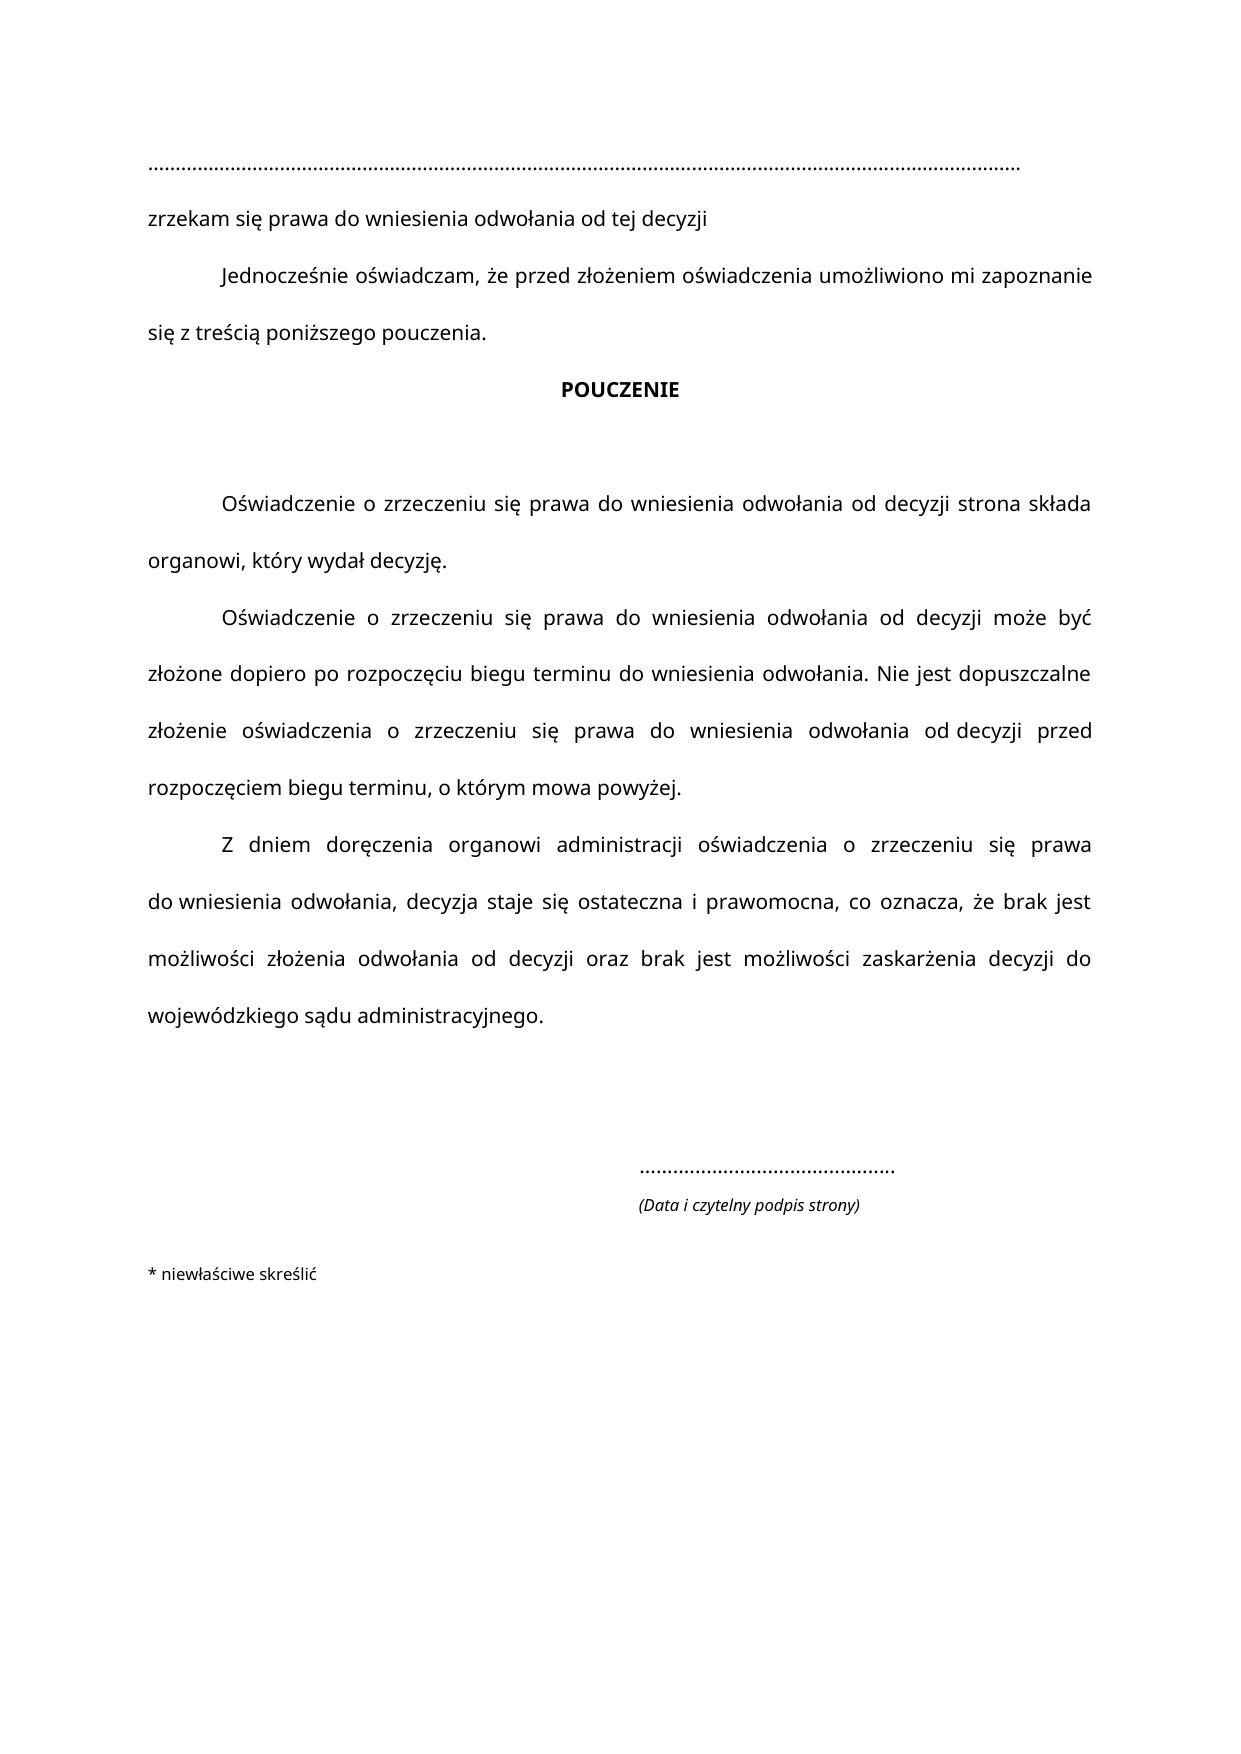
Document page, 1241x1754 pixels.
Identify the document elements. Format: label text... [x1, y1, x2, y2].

text .............................................. [369, 1151, 1093, 1180]
text POUCZENIE [148, 375, 1093, 403]
text Oświadczenie o zrzeczeniu się prawa do wniesienia odwołania od decyzji może być złożone dopiero po rozpoczęciu biegu terminu do wniesienia odwołania. Nie jest dopuszczalne złożenie oświadczenia o zrzeczeniu się prawa do wniesienia odwołania od decyzji przed rozpoczęciem biegu terminu, o którym mowa powyżej. [148, 603, 1093, 802]
text Jednocześnie oświadczam, że przed złożeniem oświadczenia umożliwiono mi zapoznanie się z treścią poniższego pouczenia. [148, 261, 1093, 347]
text Oświadczenie o zrzeczeniu się prawa do wniesienia odwołania od decyzji strona składa organowi, który wydał decyzję. [148, 489, 1093, 574]
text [148, 148, 1093, 233]
text Z dniem doręczenia organowi administracji oświadczenia o zrzeczeniu się prawa do wniesienia odwołania, decyzja staje się ostateczna i prawomocna, co oznacza, że brak jest możliwości złożenia odwołania od decyzji oraz brak jest możliwości zaskarżenia decyzji do wojewódzkiego sądu administracyjnego. [148, 830, 1093, 1029]
text * niewłaściwe skreślić [148, 1262, 1093, 1285]
text (Data i czytelny podpis strony) [369, 1194, 1093, 1217]
